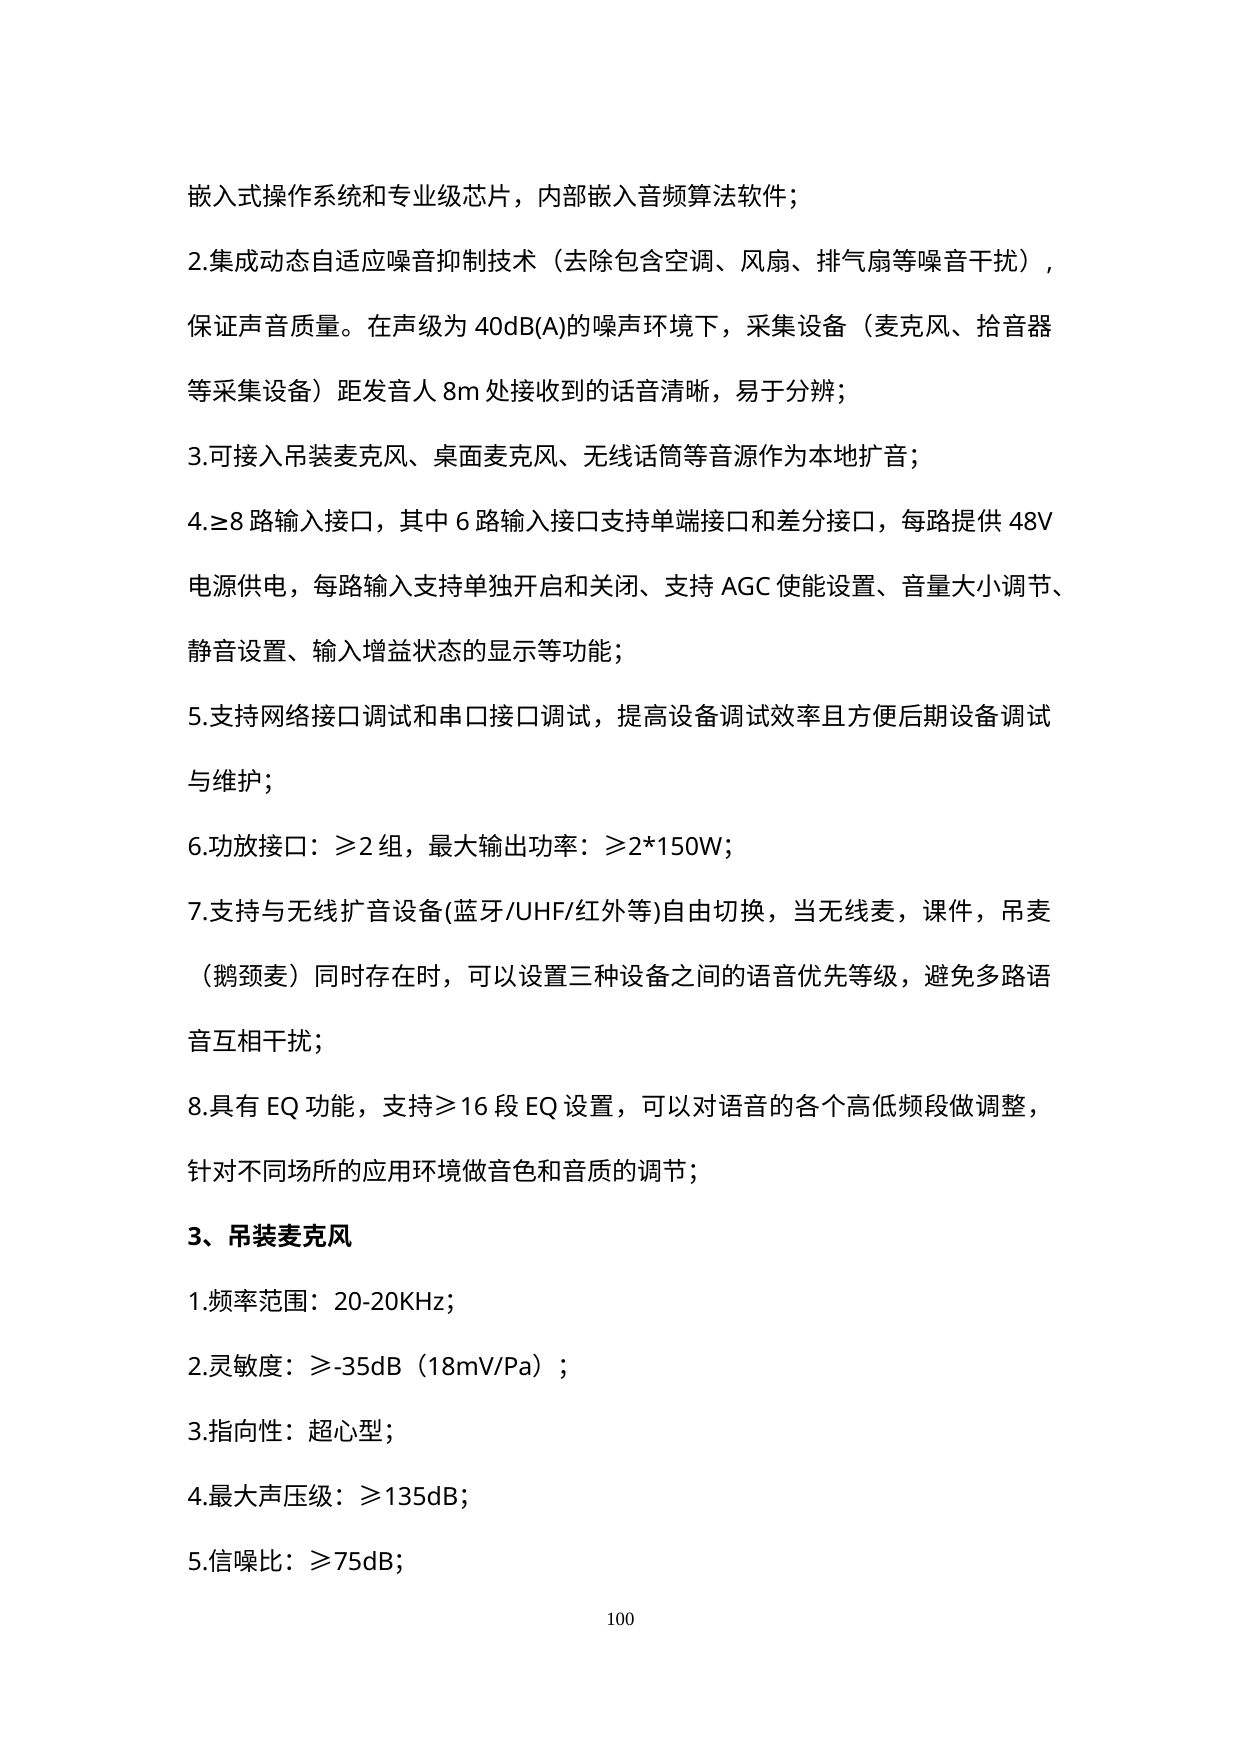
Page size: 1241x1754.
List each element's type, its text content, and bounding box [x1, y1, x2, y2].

text 2.集成动态自适应噪音抑制技术（去除包含空调、风扇、排气扇等噪音干扰）,保证声音质量。在声级为40dB(A)的噪声环境下，采集设备（麦克风、拾音器等采集设备）距发音人8m处接收到的话音清晰，易于分辨； [187, 227, 1053, 422]
text 5.支持网络接口调试和串口接口调试，提高设备调试效率且方便后期设备调试与维护； [187, 682, 1053, 812]
text 7.支持与无线扩音设备(蓝牙/UHF/红外等)自由切换，当无线麦，课件，吊麦（鹅颈麦）同时存在时，可以设置三种设备之间的语音优先等级，避免多路语音互相干扰； [187, 877, 1053, 1072]
text 8.具有EQ功能，支持≥16段EQ设置，可以对语音的各个高低频段做调整，针对不同场所的应用环境做音色和音质的调节； [187, 1072, 1053, 1202]
text 3.指向性：超心型； [187, 1397, 1053, 1462]
text 4.最大声压级：≥135dB； [187, 1462, 1053, 1527]
text 6.功放接口：≥2组，最大输出功率：≥2*150W； [187, 812, 1053, 877]
text 5.信噪比：≥75dB； [187, 1527, 1053, 1592]
text 1.频率范围：20-20KHz； [187, 1267, 1053, 1332]
text 2.灵敏度：≥-35dB（18mV/Pa）； [187, 1332, 1053, 1397]
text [187, 162, 1053, 227]
text 3、吊装麦克风 [187, 1202, 1053, 1267]
text 3.可接入吊装麦克风、桌面麦克风、无线话筒等音源作为本地扩音； [187, 422, 1053, 487]
text 4.≥8路输入接口，其中6路输入接口支持单端接口和差分接口，每路提供48V电源供电，每路输入支持单独开启和关闭、支持AGC使能设置、音量大小调节、静音设置、输入增益状态的显示等功能； [187, 487, 1053, 682]
